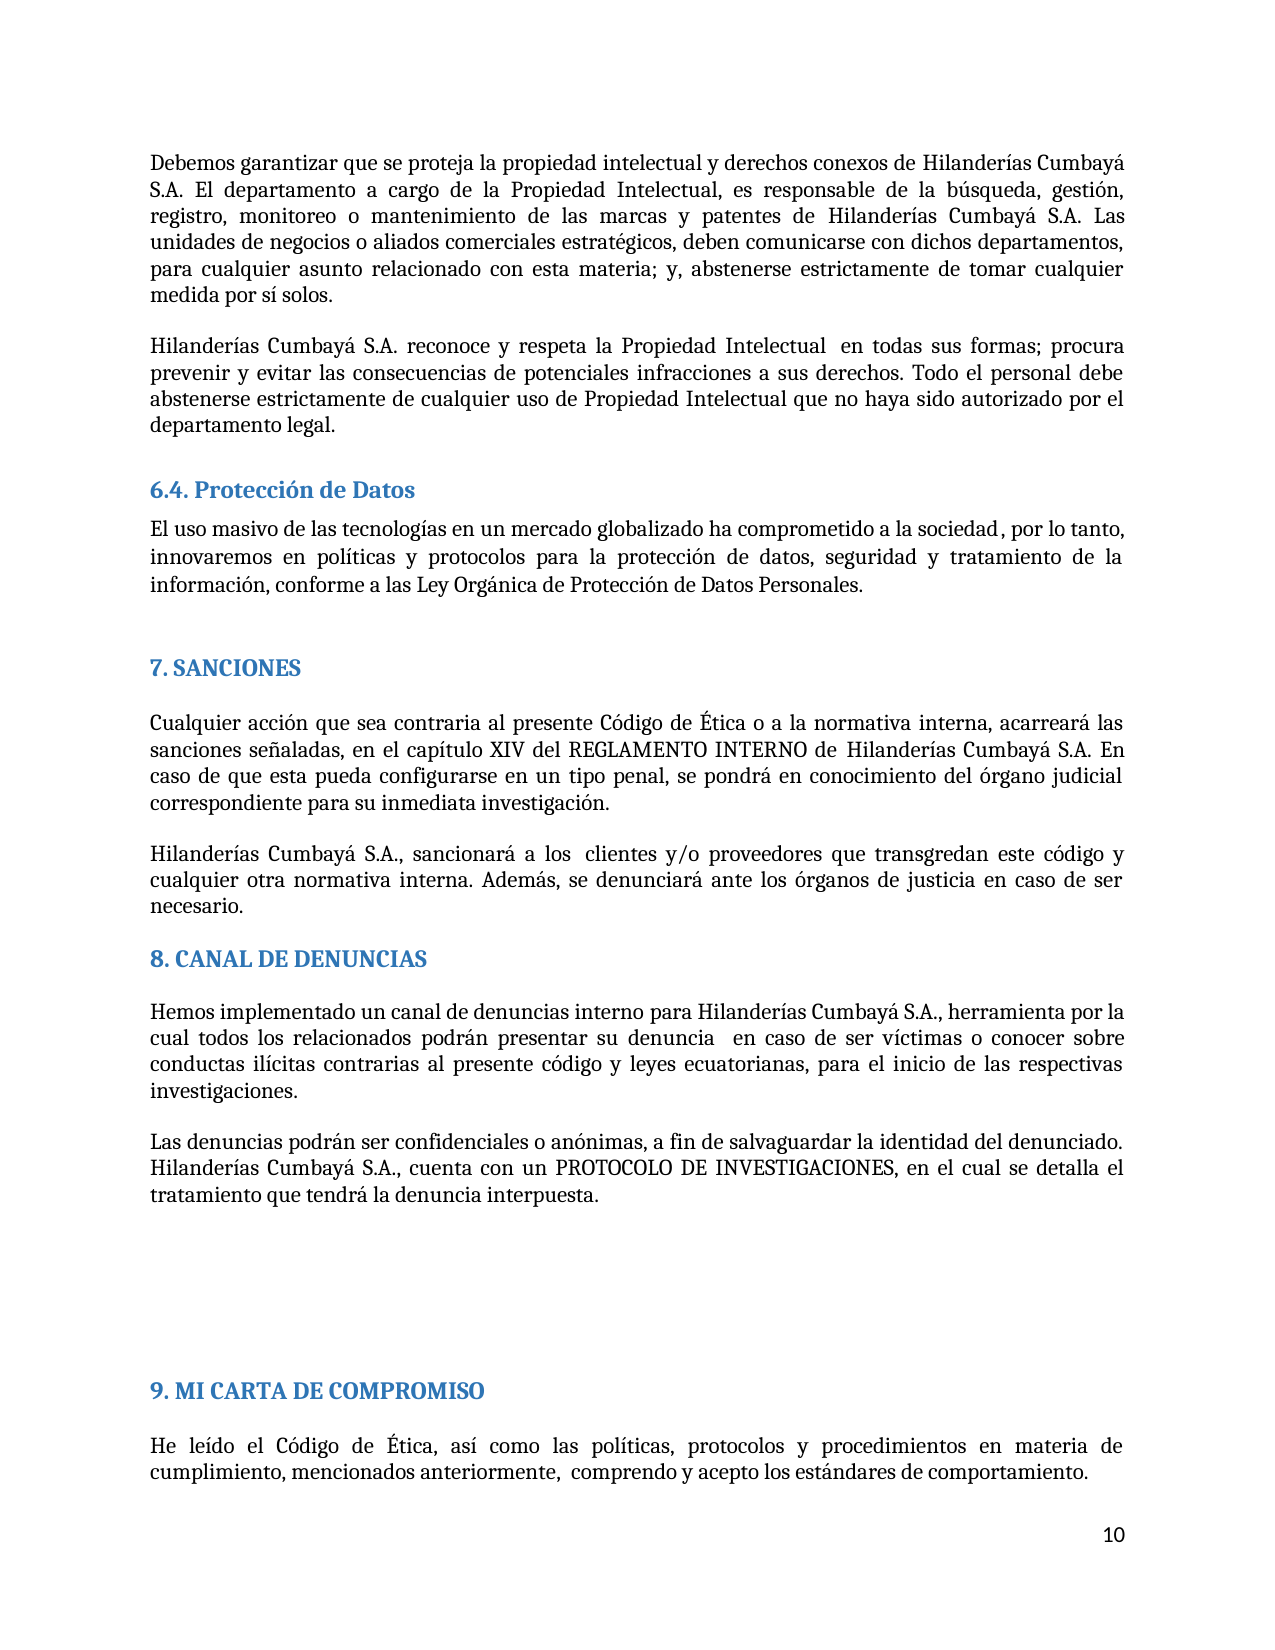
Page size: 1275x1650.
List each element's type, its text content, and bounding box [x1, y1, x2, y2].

subtitle 6.4. Protección de Datos [150, 476, 1125, 505]
text Debemos garantizar que se proteja la propiedad intelectual y derechos conexos de Hilanderías Cumbayá S.A. El departamento a cargo de la Propiedad Intelectual, es responsable de la búsqueda, gestión, registro, monitoreo o mantenimiento de las marcas y patentes de Hilanderías Cumbayá S.A. Las unidades de negocios o aliados comerciales estratégicos, deben comunicarse con dichos departamentos, para cualquier asunto relacionado con esta materia; y, abstenerse estrictamente de tomar cualquier medida por sí solos. [150, 150, 1125, 308]
subtitle 9. MI CARTA DE COMPROMISO [150, 1377, 1125, 1405]
text Las denuncias podrán ser confidenciales o anónimas, a fin de salvaguardar la identidad del denunciado. Hilanderías Cumbayá S.A., cuenta con un PROTOCOLO DE INVESTIGACIONES, en el cual se detalla el tratamiento que tendrá la denuncia interpuesta. [150, 1129, 1125, 1208]
text Hemos implementado un canal de denuncias interno para Hilanderías Cumbayá S.A., herramienta por la cual todos los relacionados podrán presentar su denuncia en caso de ser víctimas o conocer sobre conductas ilícitas contrarias al presente código y leyes ecuatorianas, para el inicio de las respectivas investigaciones. [150, 998, 1125, 1104]
text Hilanderías Cumbayá S.A., sancionará a los clientes y/o proveedores que transgredan este código y cualquier otra normativa interna. Además, se denunciará ante los órganos de justicia en caso de ser necesario. [150, 841, 1125, 920]
text Cualquier acción que sea contraria al presente Código de Ética o a la normativa interna, acarreará las sanciones señaladas, en el capítulo XIV del REGLAMENTO INTERNO de Hilanderías Cumbayá S.A. En caso de que esta pueda configurarse en un tipo penal, se pondrá en conocimiento del órgano judicial correspondiente para su inmediata investigación. [150, 710, 1125, 816]
text Hilanderías Cumbayá S.A. reconoce y respeta la Propiedad Intelectual en todas sus formas; procura prevenir y evitar las consecuencias de potenciales infracciones a sus derechos. Todo el personal debe abstenerse estrictamente de cualquier uso de Propiedad Intelectual que no haya sido autorizado por el departamento legal. [150, 333, 1125, 438]
text El uso masivo de las tecnologías en un mercado globalizado ha comprometido a la sociedad, por lo tanto, innovaremos en políticas y protocolos para la protección de datos, seguridad y tratamiento de la información, conforme a las Ley Orgánica de Protección de Datos Personales. [150, 515, 1125, 599]
subtitle 8. CANAL DE DENUNCIAS [150, 945, 1125, 973]
text He leído el Código de Ética, así como las políticas, protocolos y procedimientos en materia de cumplimiento, mencionados anteriormente, comprendo y acepto los estándares de comportamiento. [150, 1433, 1125, 1485]
subtitle 7. SANCIONES [150, 654, 1125, 683]
